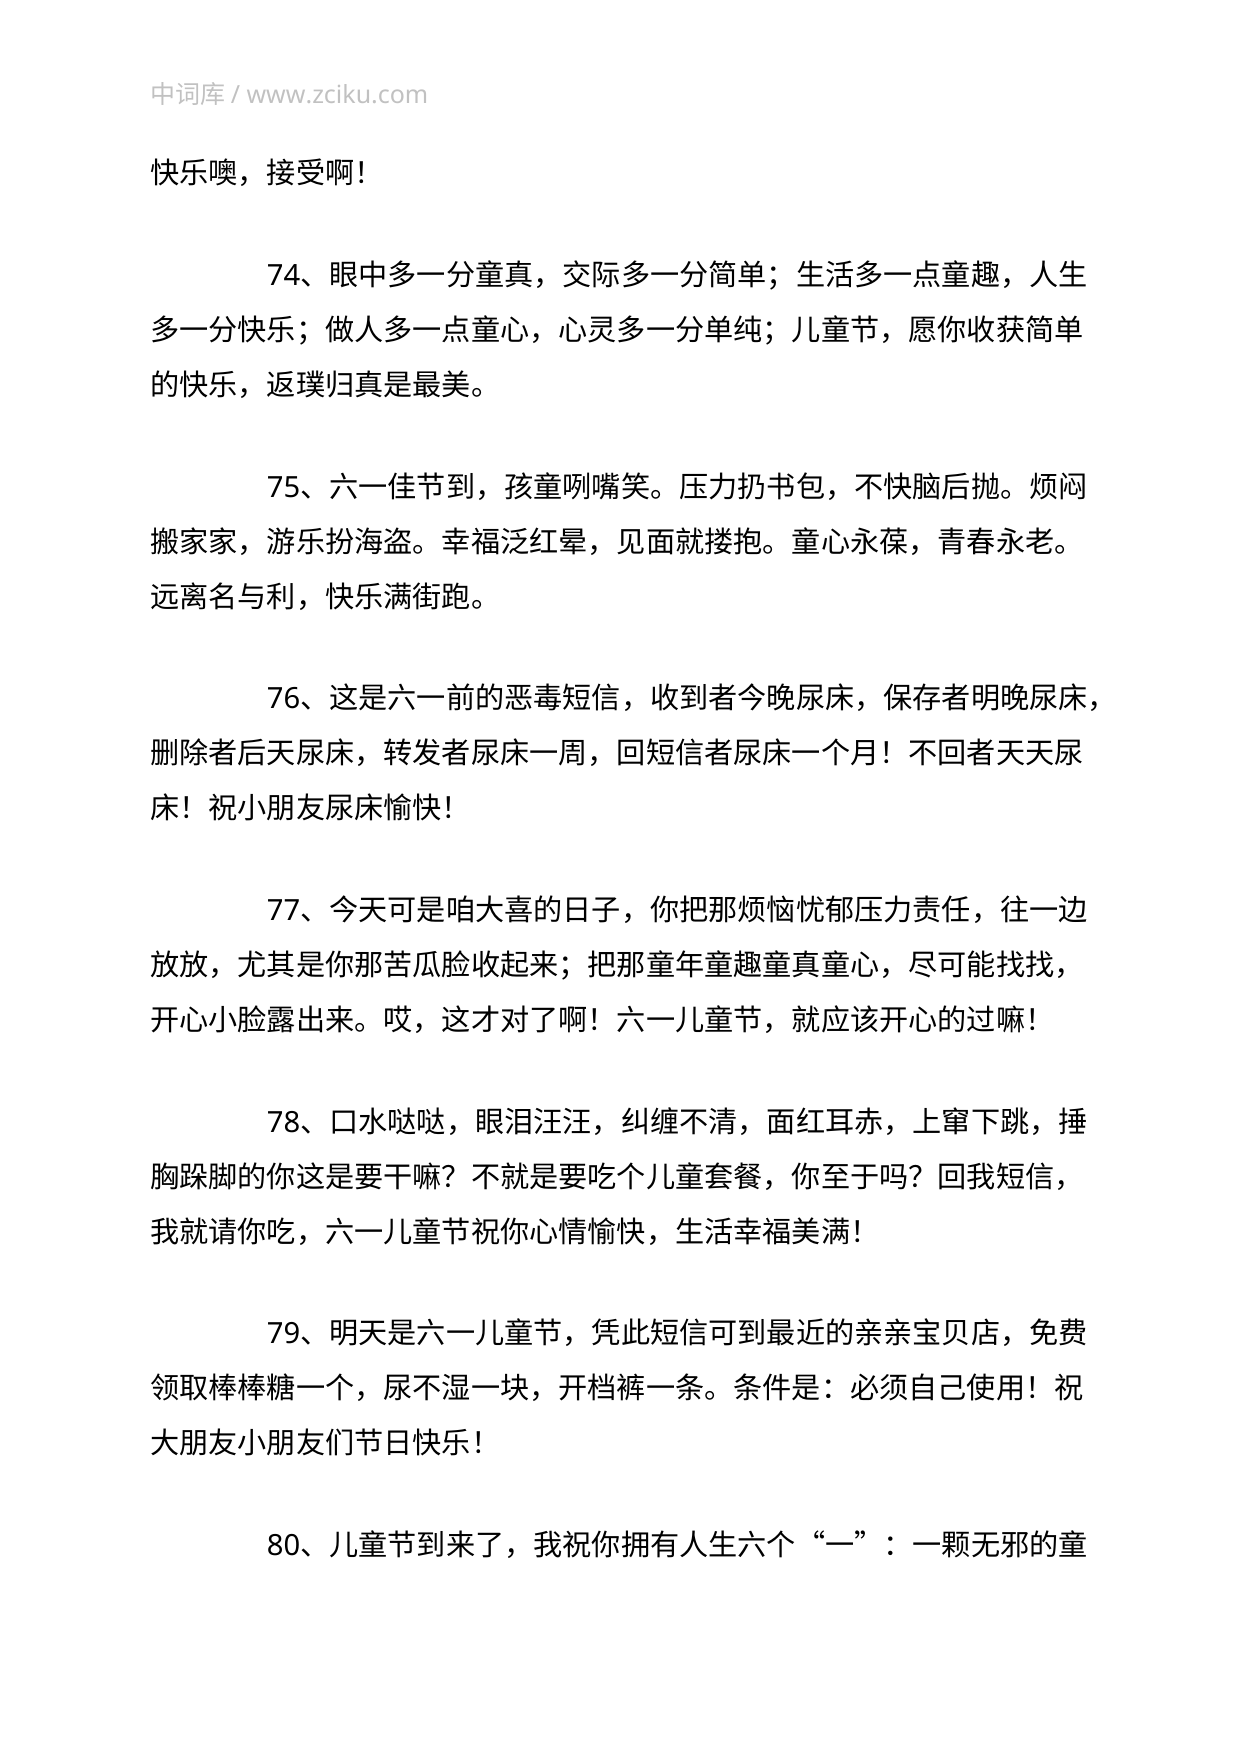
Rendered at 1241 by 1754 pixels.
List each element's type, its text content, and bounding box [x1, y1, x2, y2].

text 75、六一佳节到，孩童咧嘴笑。压力扔书包，不快脑后抛。烦闷搬家家，游乐扮海盗。幸福泛红晕，见面就搂抱。童心永葆，青春永老。远离名与利，快乐满街跑。 [150, 463, 1090, 616]
text 76、这是六一前的恶毒短信，收到者今晚尿床，保存者明晚尿床，删除者后天尿床，转发者尿床一周，回短信者尿床一个月！不回者天天尿床！祝小朋友尿床愉快！ [150, 675, 1090, 827]
text 79、明天是六一儿童节，凭此短信可到最近的亲亲宝贝店，免费领取棒棒糖一个，尿不湿一块，开档裤一条。条件是：必须自己使用！祝大朋友小朋友们节日快乐！ [150, 1310, 1090, 1462]
text 74、眼中多一分童真，交际多一分简单；生活多一点童趣，人生多一分快乐；做人多一点童心，心灵多一分单纯；儿童节，愿你收获简单的快乐，返璞归真是最美。 [150, 252, 1090, 404]
text 78、口水哒哒，眼泪汪汪，纠缠不清，面红耳赤，上窜下跳，捶胸跺脚的你这是要干嘛？不就是要吃个儿童套餐，你至于吗？回我短信，我就请你吃，六一儿童节祝你心情愉快，生活幸福美满！ [150, 1098, 1090, 1251]
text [150, 150, 1090, 192]
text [150, 1522, 1090, 1564]
text 77、今天可是咱大喜的日子，你把那烦恼忧郁压力责任，往一边放放，尤其是你那苦瓜脸收起来；把那童年童趣童真童心，尽可能找找，开心小脸露出来。哎，这才对了啊！六一儿童节，就应该开心的过嘛！ [150, 887, 1090, 1039]
